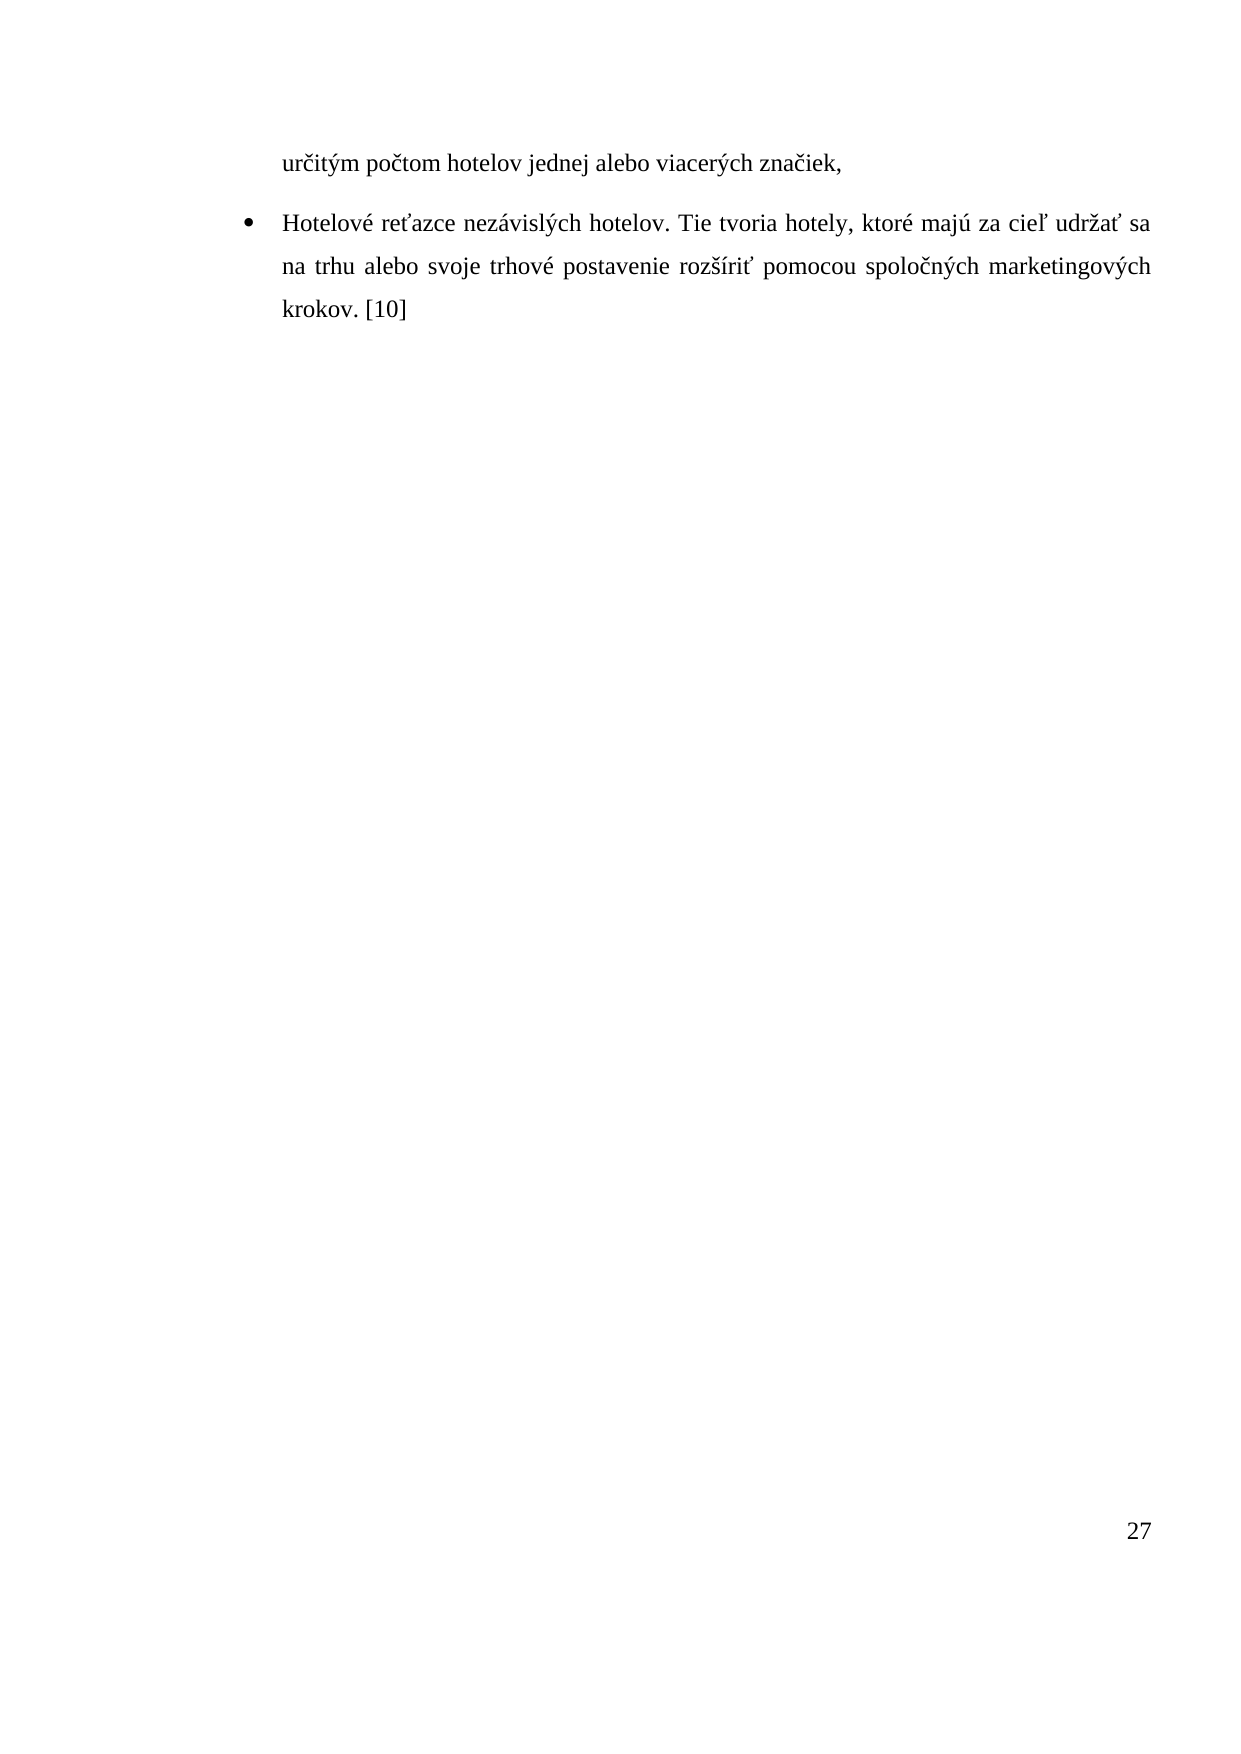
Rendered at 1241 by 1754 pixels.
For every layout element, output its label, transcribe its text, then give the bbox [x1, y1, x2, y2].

list Hotelové reťazce nezávislých hotelov. Tie tvoria hotely, ktoré majú za cieľ udržať sa na trhu alebo svoje trhové postavenie rozšíriť pomocou spoločných marketingových krokov. [10] [244, 208, 1152, 323]
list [244, 148, 1152, 176]
